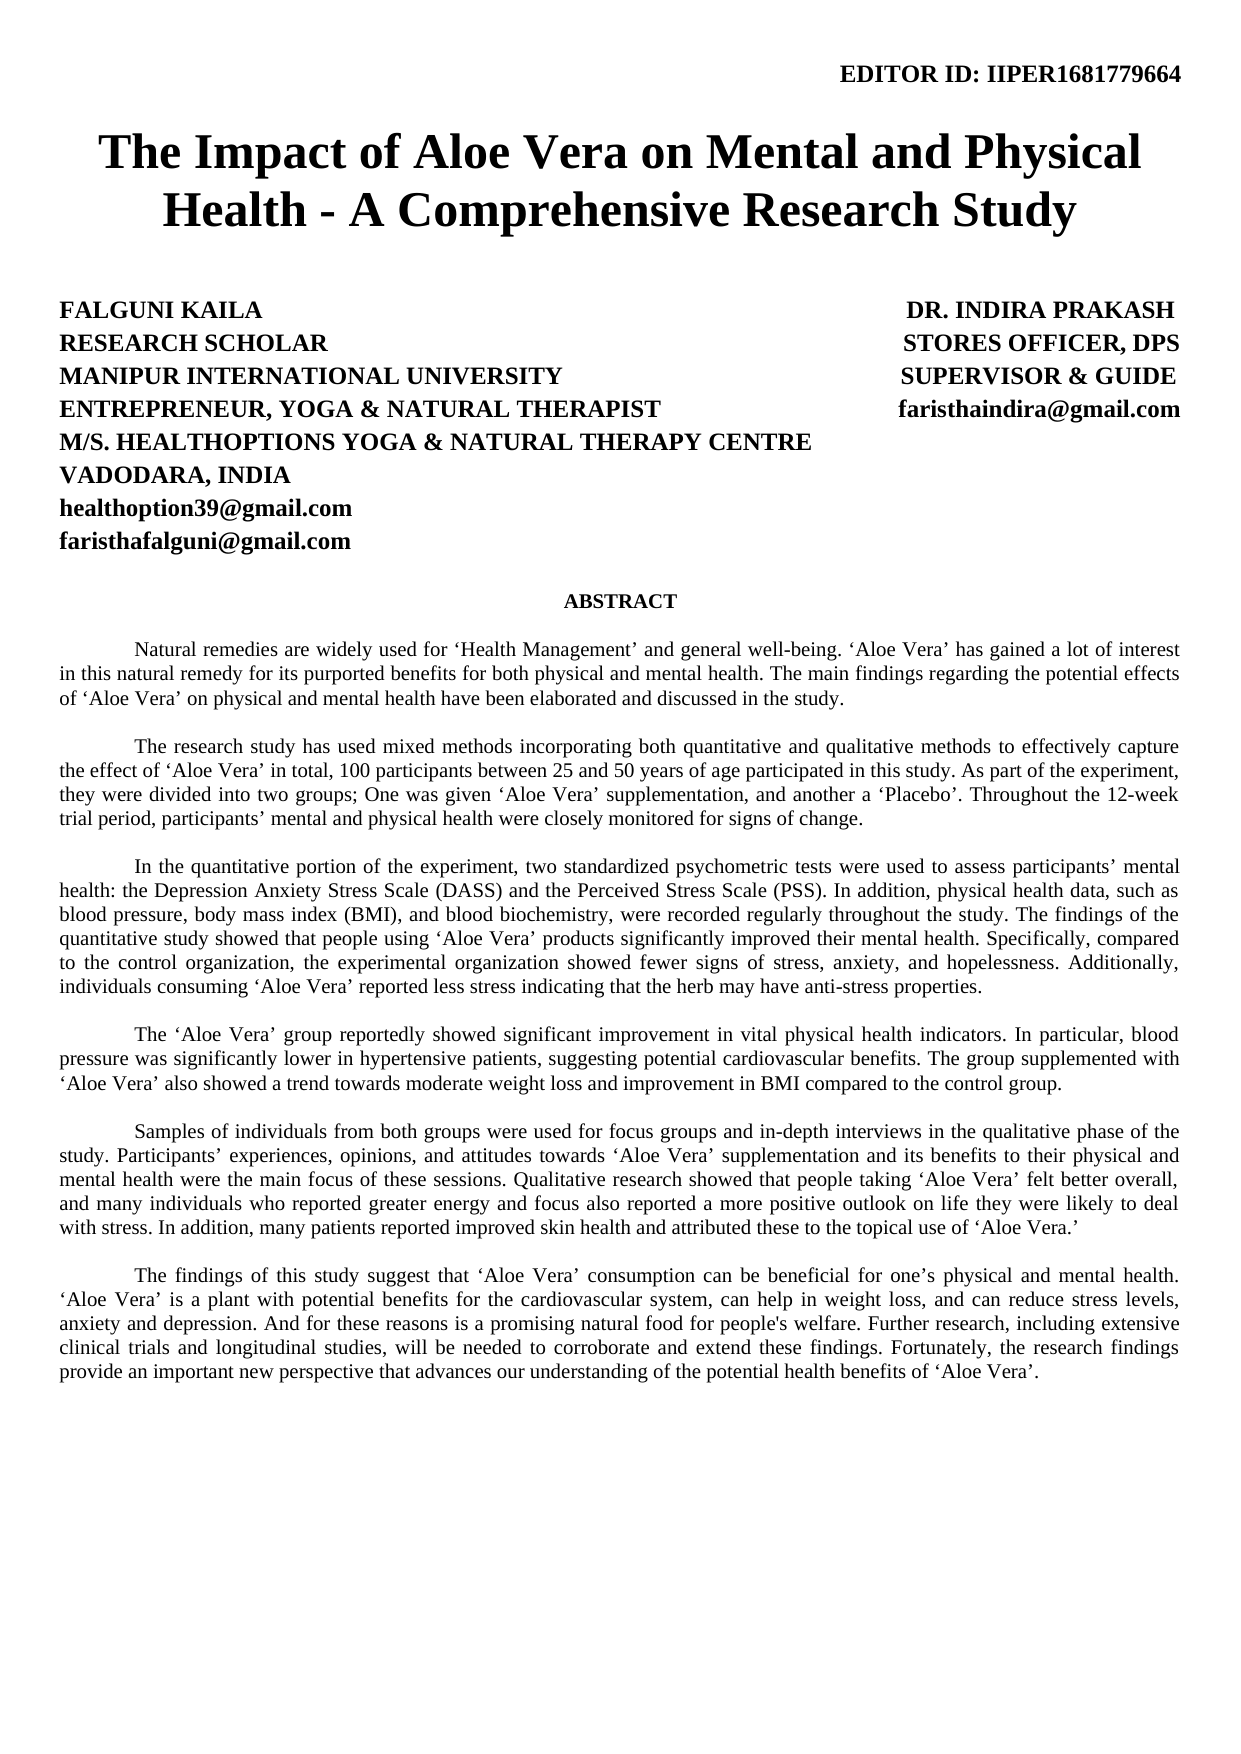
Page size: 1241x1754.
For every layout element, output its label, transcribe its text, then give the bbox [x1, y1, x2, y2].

text In the quantitative portion of the experiment, two standardized psychometric tests were used to assess participants’ mental health: the Depression Anxiety Stress Scale (DASS) and the Perceived Stress Scale (PSS). In addition, physical health data, such as blood pressure, body mass index (BMI), and blood biochemistry, were recorded regularly throughout the study. The findings of the quantitative study showed that people using ‘Aloe Vera’ products significantly improved their mental health. Specifically, compared to the control organization, the experimental organization showed fewer signs of stress, anxiety, and hopelessness. Additionally, individuals consuming ‘Aloe Vera’ reported less stress indicating that the herb may have anti-stress properties. [59, 854, 1181, 998]
text FALGUNI KAILA DR. INDIRA PRAKASH [59, 295, 1181, 323]
text The ‘Aloe Vera’ group reportedly showed significant improvement in vital physical health indicators. In particular, blood pressure was significantly lower in hypertensive patients, suggesting potential cardiovascular benefits. The group supplemented with ‘Aloe Vera’ also showed a trend towards moderate weight loss and improvement in BMI compared to the control group. [59, 1022, 1181, 1094]
text RESEARCH SCHOLAR STORES OFFICER, DPS [59, 328, 1181, 357]
text Samples of individuals from both groups were used for focus groups and in-depth interviews in the qualitative phase of the study. Participants’ experiences, opinions, and attitudes towards ‘Aloe Vera’ supplementation and its benefits to their physical and mental health were the main focus of these sessions. Qualitative research showed that people taking ‘Aloe Vera’ felt better overall, and many individuals who reported greater energy and focus also reported a more positive outlook on life they were likely to deal with stress. In addition, many patients reported improved skin health and attributed these to the topical use of ‘Aloe Vera.’ [59, 1118, 1181, 1239]
text MANIPUR INTERNATIONAL UNIVERSITY SUPERVISOR & GUIDE [59, 361, 1181, 389]
text M/S. HEALTHOPTIONS YOGA & NATURAL THERAPY CENTRE [59, 427, 1181, 456]
text healthoption39@gmail.com [59, 493, 1181, 522]
text ABSTRACT [59, 589, 1181, 613]
text ENTREPRENEUR, YOGA & NATURAL THERAPIST faristhaindira@gmail.com [59, 394, 1181, 423]
text faristhafalguni@gmail.com [59, 526, 1181, 555]
text The findings of this study suggest that ‘Aloe Vera’ consumption can be beneficial for one’s physical and mental health. ‘Aloe Vera’ is a plant with potential benefits for the cardiovascular system, can help in weight loss, and can reduce stress levels, anxiety and depression. And for these reasons is a promising natural food for people's welfare. Further research, including extensive clinical trials and longitudinal studies, will be needed to corroborate and extend these findings. Fortunately, the research findings provide an important new perspective that advances our understanding of the potential health benefits of ‘Aloe Vera’. [59, 1263, 1181, 1383]
text The research study has used mixed methods incorporating both quantitative and qualitative methods to effectively capture the effect of ‘Aloe Vera’ in total, 100 participants between 25 and 50 years of age participated in this study. As part of the experiment, they were divided into two groups; One was given ‘Aloe Vera’ supplementation, and another a ‘Placebo’. Throughout the 12-week trial period, participants’ mental and physical health were closely monitored for signs of change. [59, 733, 1181, 830]
text The Impact of Aloe Vera on Mental and Physical Health - A Comprehensive Research Study [59, 122, 1181, 237]
text VADODARA, INDIA [59, 460, 1181, 489]
text EDITOR ID: IIPER1681779664 [59, 59, 1181, 88]
text Natural remedies are widely used for ‘Health Management’ and general well-being. ‘Aloe Vera’ has gained a lot of interest in this natural remedy for its purported benefits for both physical and mental health. The main findings regarding the potential effects of ‘Aloe Vera’ on physical and mental health have been elaborated and discussed in the study. [59, 637, 1181, 709]
